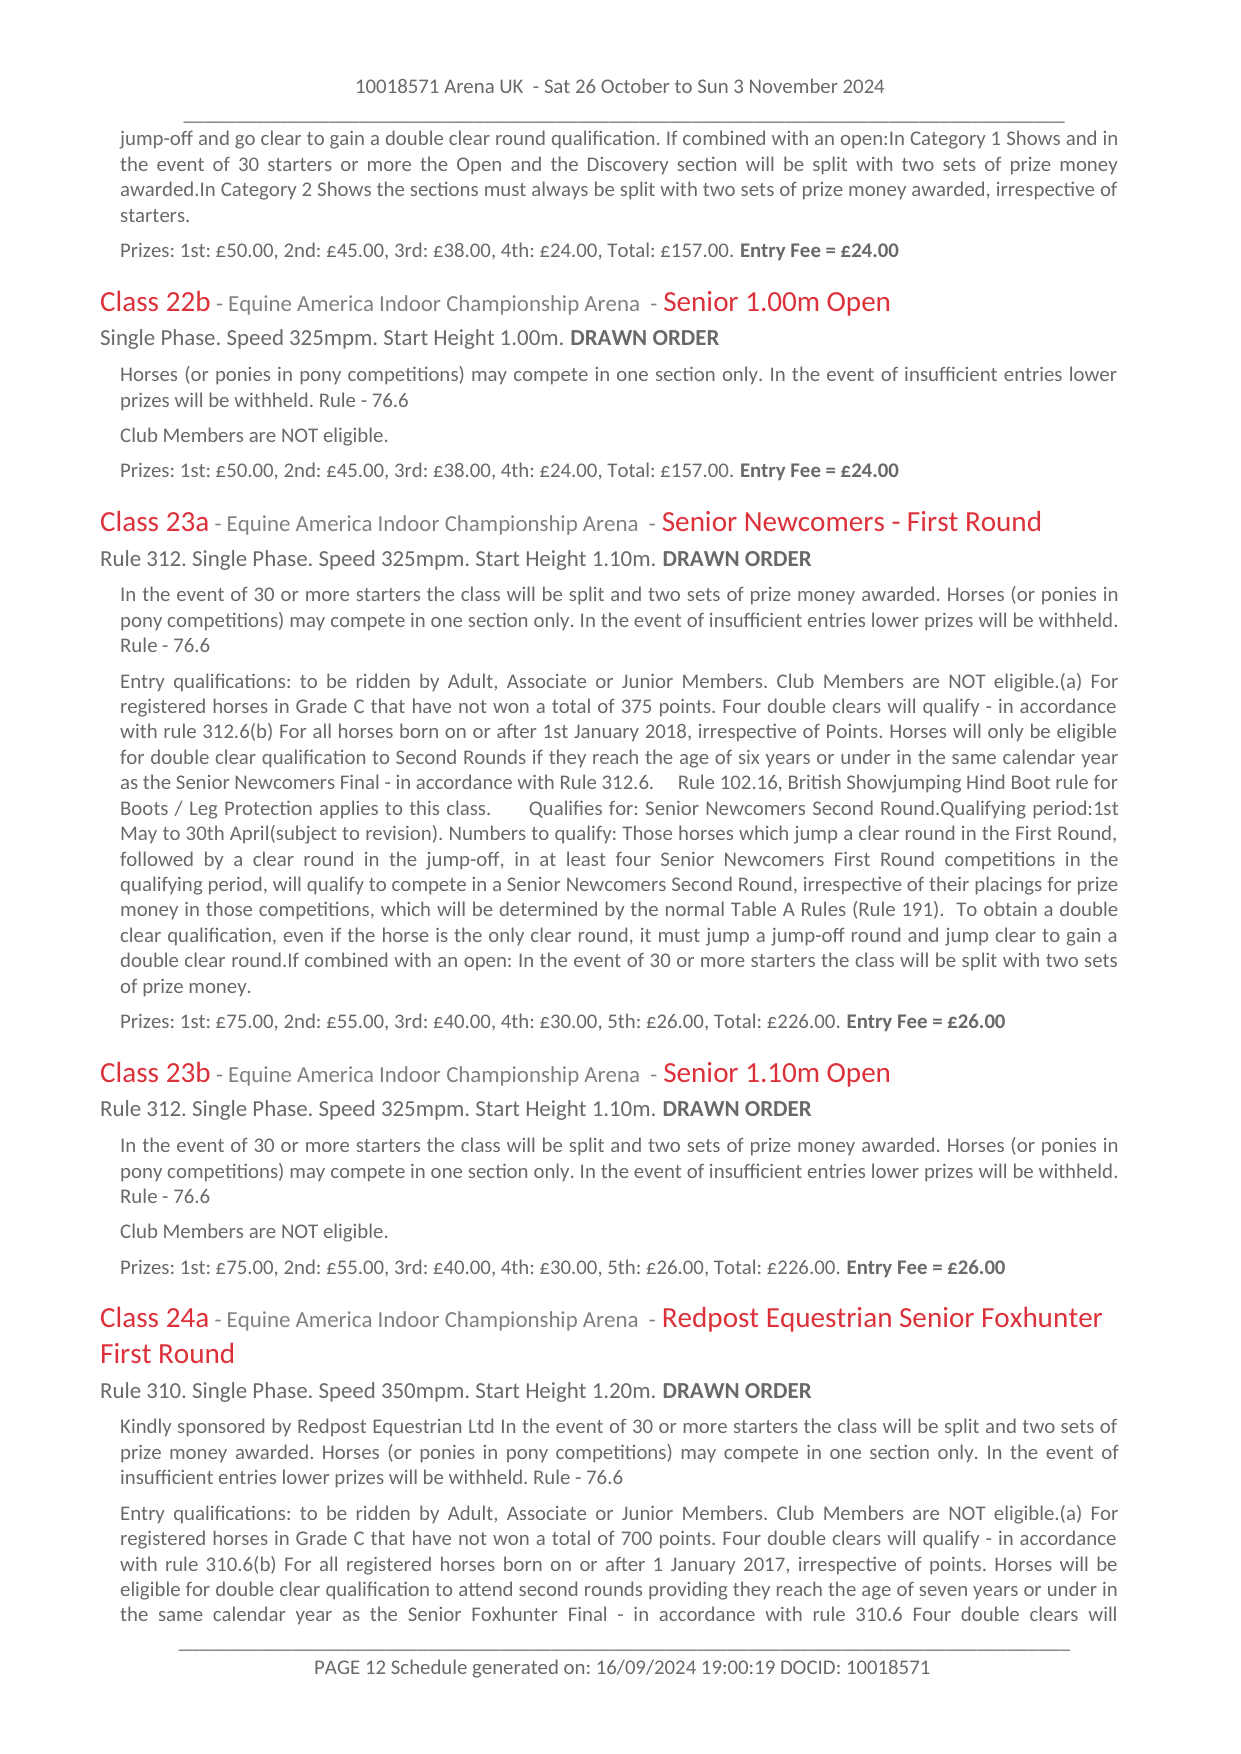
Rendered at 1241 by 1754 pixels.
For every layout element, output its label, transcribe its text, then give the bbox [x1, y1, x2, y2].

text Class 24a - Equine America Indoor Championship Arena - Redpost Equestrian Senior Foxhunter First Round [100, 1299, 1140, 1371]
text Class 23b - Equine America Indoor Championship Arena - Senior 1.10m Open [100, 1054, 1140, 1089]
text In the event of 30 or more starters the class will be split and two sets of prize money awarded. Horses (or ponies in pony competitions) may compete in one section only. In the event of insufficient entries lower prizes will be withheld. Rule - 76.6 [120, 1132, 1120, 1209]
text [120, 1500, 1120, 1627]
text Rule 312. Single Phase. Speed 325mpm. Start Height 1.10m. DRAWN ORDER [100, 544, 1140, 572]
text Prizes: 1st: £75.00, 2nd: £55.00, 3rd: £40.00, 4th: £30.00, 5th: £26.00, Total: £226.00. Entry Fee = £26.00 [120, 1008, 1120, 1034]
text Class 23a - Equine America Indoor Championship Arena - Senior Newcomers - First Round [100, 503, 1140, 539]
text Class 22b - Equine America Indoor Championship Arena - Senior 1.00m Open [100, 283, 1140, 318]
text Kindly sponsored by Redpost Equestrian Ltd In the event of 30 or more starters the class will be split and two sets of prize money awarded. Horses (or ponies in pony competitions) may compete in one section only. In the event of insufficient entries lower prizes will be withheld. Rule - 76.6 [120, 1414, 1120, 1490]
text Prizes: 1st: £75.00, 2nd: £55.00, 3rd: £40.00, 4th: £30.00, 5th: £26.00, Total: £226.00. Entry Fee = £26.00 [120, 1254, 1120, 1279]
text Prizes: 1st: £50.00, 2nd: £45.00, 3rd: £38.00, 4th: £24.00, Total: £157.00. Entry Fee = £24.00 [120, 458, 1120, 483]
text Club Members are NOT eligible. [120, 422, 1120, 448]
text Club Members are NOT eligible. [120, 1219, 1120, 1244]
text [120, 126, 1120, 227]
text Prizes: 1st: £50.00, 2nd: £45.00, 3rd: £38.00, 4th: £24.00, Total: £157.00. Entry Fee = £24.00 [120, 237, 1120, 263]
text Single Phase. Speed 325mpm. Start Height 1.00m. DRAWN ORDER [100, 323, 1140, 351]
text Entry qualifications: to be ridden by Adult, Associate or Junior Members. Club Members are NOT eligible.(a) For registered horses in Grade C that have not won a total of 375 points. Four double clears will qualify - in accordance with rule 312.6(b) For all horses born on or after 1st January 2018, irrespective of Points. Horses will only be eligible for double clear qualification to Second Rounds if they reach the age of six years or under in the same calendar year as the Senior Newcomers Final - in accordance with Rule 312.6. Rule 102.16, British Showjumping Hind Boot rule for Boots / Leg Protection applies to this class. Qualifies for: Senior Newcomers Second Round.Qualifying period:1st May to 30th April(subject to revision). Numbers to qualify: Those horses which jump a clear round in the First Round, followed by a clear round in the jump-off, in at least four Senior Newcomers First Round competitions in the qualifying period, will qualify to compete in a Senior Newcomers Second Round, irrespective of their placings for prize money in those competitions, which will be determined by the normal Table A Rules (Rule 191). To obtain a double clear qualification, even if the horse is the only clear round, it must jump a jump-off round and jump clear to gain a double clear round.If combined with an open: In the event of 30 or more starters the class will be split with two sets of prize money. [120, 668, 1120, 998]
text In the event of 30 or more starters the class will be split and two sets of prize money awarded. Horses (or ponies in pony competitions) may compete in one section only. In the event of insufficient entries lower prizes will be withheld. Rule - 76.6 [120, 582, 1120, 658]
text Rule 310. Single Phase. Speed 350mpm. Start Height 1.20m. DRAWN ORDER [100, 1376, 1140, 1404]
text Rule 312. Single Phase. Speed 325mpm. Start Height 1.10m. DRAWN ORDER [100, 1094, 1140, 1122]
